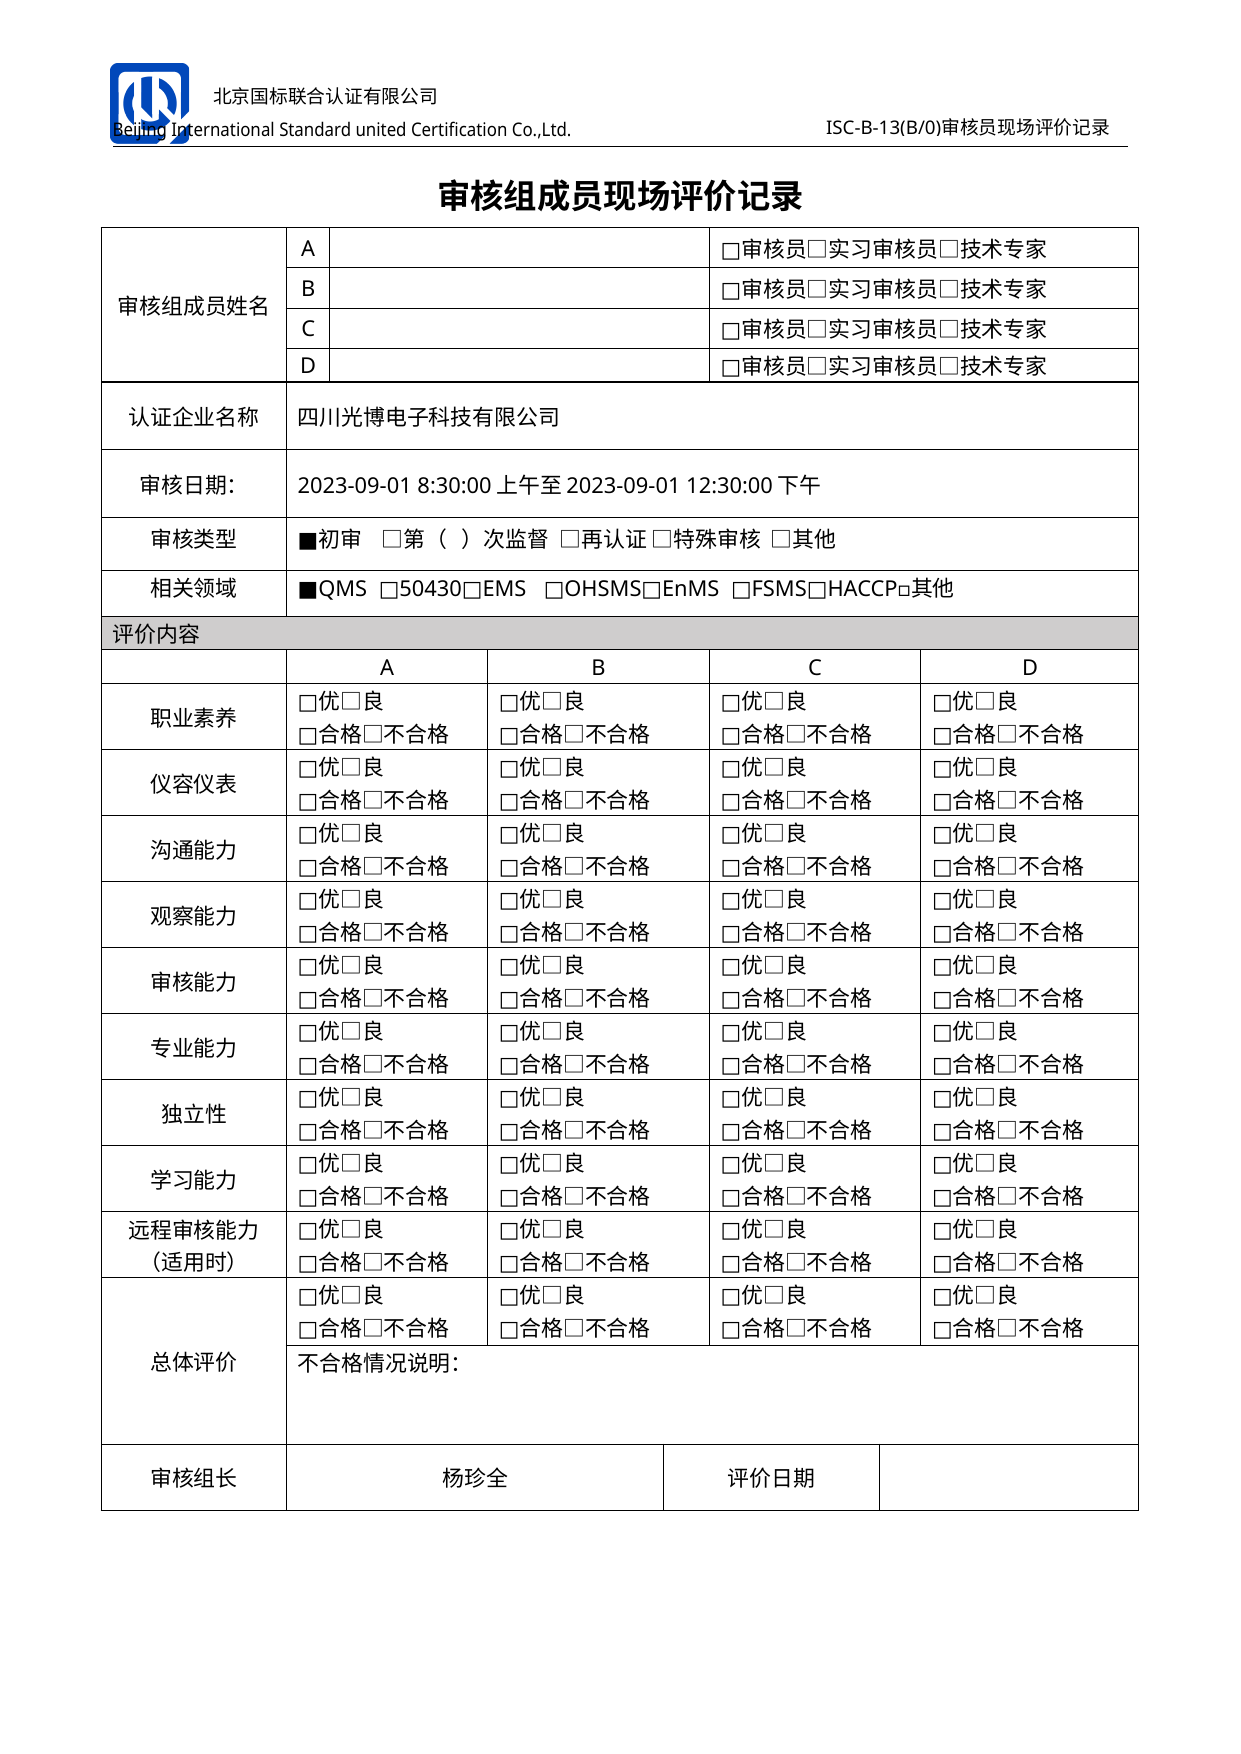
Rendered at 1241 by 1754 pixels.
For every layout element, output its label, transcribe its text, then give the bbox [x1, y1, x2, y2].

table_cell □优□良 □合格□不合格 [287, 1146, 487, 1211]
table_cell 评价内容 [102, 617, 1138, 649]
table_cell 四川光博电子科技有限公司 [287, 383, 1138, 449]
table_cell □优□良 □合格□不合格 [921, 948, 1138, 1013]
table_cell B [488, 650, 709, 683]
table_cell 专业能力 [102, 1014, 286, 1079]
table_cell [880, 1445, 1138, 1509]
table_cell □优□良 □合格□不合格 [921, 1014, 1138, 1079]
table_cell 仪容仪表 [102, 750, 286, 815]
table_cell □优□良 □合格□不合格 [488, 1278, 709, 1345]
table_cell □优□良 □合格□不合格 [287, 1080, 487, 1145]
table_cell □优□良 □合格□不合格 [287, 1212, 487, 1277]
table_cell 认证企业名称 [102, 383, 286, 449]
table_cell □优□良 □合格□不合格 [287, 1014, 487, 1079]
table_cell [330, 268, 709, 308]
table_cell D [921, 650, 1138, 683]
table_cell □优□良 □合格□不合格 [488, 882, 709, 947]
table_cell □优□良 □合格□不合格 [710, 1014, 920, 1079]
table_cell C [287, 309, 329, 348]
table_header □审核员□实习审核员□技术专家 [710, 228, 1138, 267]
table_cell 审核组长 [102, 1445, 286, 1509]
table_cell □优□良 □合格□不合格 [710, 816, 920, 881]
table_cell 总体评价 [102, 1278, 286, 1443]
table_cell □优□良 □合格□不合格 [921, 684, 1138, 749]
table_cell 审核类型 [102, 518, 286, 570]
table_cell □优□良 □合格□不合格 [710, 750, 920, 815]
table_header 审核组成员姓名 [102, 228, 286, 381]
table_cell □优□良 □合格□不合格 [921, 1278, 1138, 1345]
table_cell 观察能力 [102, 882, 286, 947]
table_cell [102, 650, 286, 683]
table_cell □优□良 □合格□不合格 [710, 1146, 920, 1211]
table_cell □优□良 □合格□不合格 [921, 750, 1138, 815]
picture [110, 63, 190, 144]
table_header A [287, 228, 329, 267]
table_cell 独立性 [102, 1080, 286, 1145]
table_cell □优□良 □合格□不合格 [488, 1014, 709, 1079]
table_cell C [710, 650, 920, 683]
table_cell 评价日期 [664, 1445, 879, 1509]
table_cell A [287, 650, 487, 683]
table_cell □优□良 □合格□不合格 [488, 1146, 709, 1211]
table_cell □审核员□实习审核员□技术专家 [710, 309, 1138, 348]
table_cell 审核能力 [102, 948, 286, 1013]
table_cell □优□良 □合格□不合格 [287, 816, 487, 881]
table_cell □优□良 □合格□不合格 [287, 1278, 487, 1345]
table_cell □优□良 □合格□不合格 [710, 1278, 920, 1345]
table_cell □优□良 □合格□不合格 [488, 816, 709, 881]
table_cell □优□良 □合格□不合格 [488, 948, 709, 1013]
table_cell 远程审核能力 （适用时） [102, 1212, 286, 1277]
table_cell 不合格情况说明： [287, 1346, 1138, 1443]
table_cell D [287, 349, 329, 381]
table_cell □优□良 □合格□不合格 [488, 684, 709, 749]
table_cell □优□良 □合格□不合格 [287, 948, 487, 1013]
table_cell □优□良 □合格□不合格 [921, 1080, 1138, 1145]
table_cell □优□良 □合格□不合格 [488, 1080, 709, 1145]
table_cell [330, 309, 709, 348]
table_cell □优□良 □合格□不合格 [710, 948, 920, 1013]
table_cell □优□良 □合格□不合格 [287, 882, 487, 947]
table_cell □优□良 □合格□不合格 [287, 684, 487, 749]
table_cell □审核员□实习审核员□技术专家 [710, 349, 1138, 381]
table_cell 杨珍全 [287, 1445, 663, 1509]
table_cell 沟通能力 [102, 816, 286, 881]
table_cell □优□良 □合格□不合格 [921, 1212, 1138, 1277]
table_cell □优□良 □合格□不合格 [921, 1146, 1138, 1211]
table_cell □优□良 □合格□不合格 [287, 750, 487, 815]
table_cell 相关领域 [102, 571, 286, 616]
table_header [330, 228, 709, 267]
table_cell □审核员□实习审核员□技术专家 [710, 268, 1138, 308]
table_cell □优□良 □合格□不合格 [710, 882, 920, 947]
table_cell □优□良 □合格□不合格 [921, 882, 1138, 947]
text 审核组成员现场评价记录 [112, 162, 1128, 227]
table_cell [330, 349, 709, 381]
table_cell □优□良 □合格□不合格 [710, 1080, 920, 1145]
table_cell 2023-09-01 8:30:00上午至2023-09-01 12:30:00下午 [287, 450, 1138, 517]
table_cell B [287, 268, 329, 308]
table_cell □优□良 □合格□不合格 [488, 1212, 709, 1277]
table_cell □优□良 □合格□不合格 [488, 750, 709, 815]
table_cell 学习能力 [102, 1146, 286, 1211]
table_cell □优□良 □合格□不合格 [710, 684, 920, 749]
table_cell 职业素养 [102, 684, 286, 749]
table_cell 审核日期： [102, 450, 286, 517]
table_cell ■初审 □第（ ）次监督 □再认证 □特殊审核 □其他 [287, 518, 1138, 570]
table_cell □优□良 □合格□不合格 [921, 816, 1138, 881]
table_cell □优□良 □合格□不合格 [710, 1212, 920, 1277]
table_cell ■QMS □50430□EMS □OHSMS□EnMS □FSMS□HACCP□其他 [287, 571, 1138, 616]
